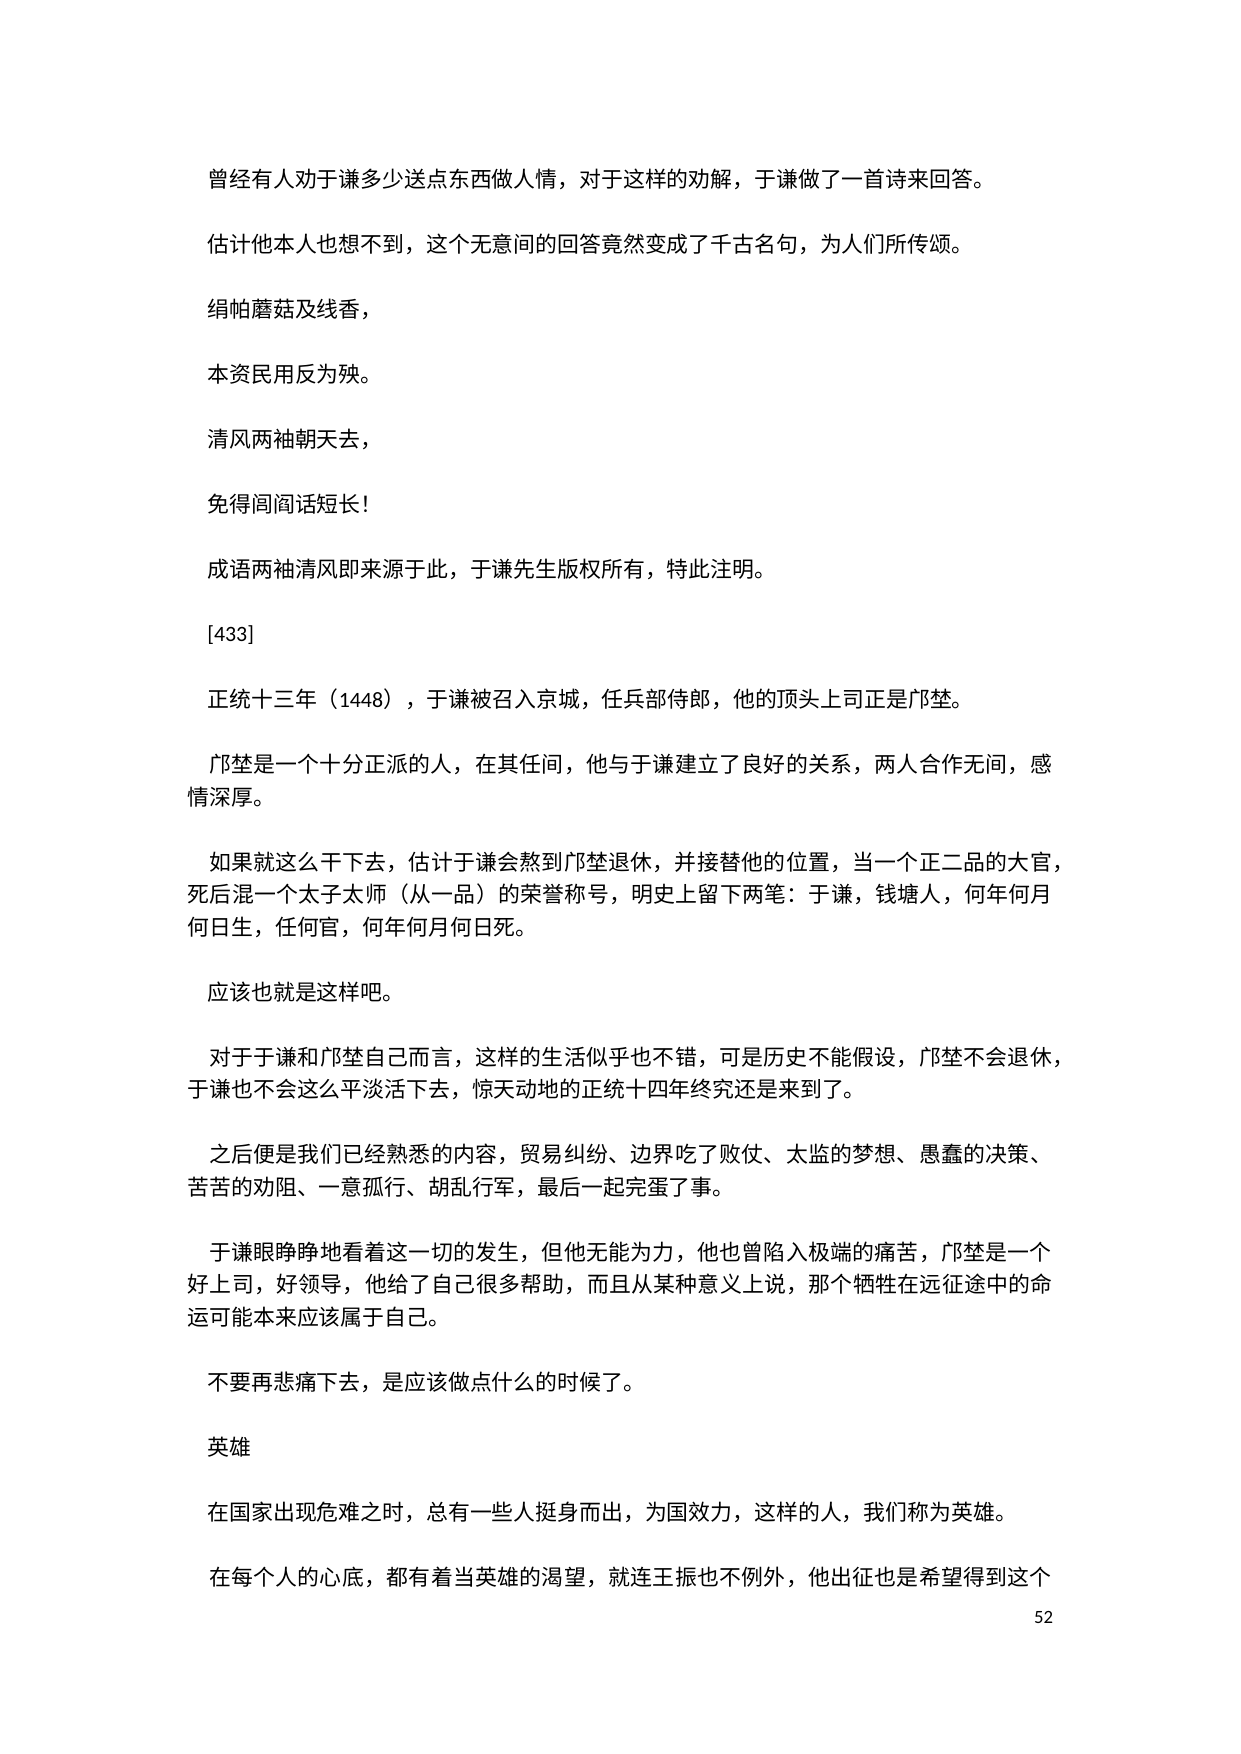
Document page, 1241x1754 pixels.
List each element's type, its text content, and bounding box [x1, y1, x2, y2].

text 如果就这么干下去，估计于谦会熬到邝埜退休，并接替他的位置，当一个正二品的大官，死后混一个太子太师（从一品）的荣誉称号，明史上留下两笔：于谦，钱塘人，何年何月何日生，任何官，何年何月何日死。 [187, 844, 1053, 942]
text 正统十三年（1448），于谦被召入京城，任兵部侍郎，他的顶头上司正是邝埜。 [187, 682, 1053, 714]
text 在国家出现危难之时，总有一些人挺身而出，为国效力，这样的人，我们称为英雄。 [187, 1494, 1053, 1527]
text 免得闾阎话短长！ [187, 487, 1053, 519]
text 对于于谦和邝埜自己而言，这样的生活似乎也不错，可是历史不能假设，邝埜不会退休，于谦也不会这么平淡活下去，惊天动地的正统十四年终究还是来到了。 [187, 1039, 1053, 1104]
text 于谦眼睁睁地看着这一切的发生，但他无能为力，他也曾陷入极端的痛苦，邝埜是一个好上司，好领导，他给了自己很多帮助，而且从某种意义上说，那个牺牲在远征途中的命运可能本来应该属于自己。 [187, 1234, 1053, 1332]
text 邝埜是一个十分正派的人，在其任间，他与于谦建立了良好的关系，两人合作无间，感情深厚。 [187, 747, 1053, 812]
text 本资民用反为殃。 [187, 357, 1053, 389]
text 绢帕蘑菇及线香， [187, 292, 1053, 324]
text 应该也就是这样吧。 [187, 974, 1053, 1007]
text 英雄 [187, 1429, 1053, 1462]
text 估计他本人也想不到，这个无意间的回答竟然变成了千古名句，为人们所传颂。 [187, 227, 1053, 259]
text [433] [187, 617, 1053, 649]
text 曾经有人劝于谦多少送点东西做人情，对于这样的劝解，于谦做了一首诗来回答。 [187, 162, 1053, 194]
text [187, 1559, 1053, 1592]
text 成语两袖清风即来源于此，于谦先生版权所有，特此注明。 [187, 552, 1053, 584]
text 清风两袖朝天去， [187, 422, 1053, 454]
text 之后便是我们已经熟悉的内容，贸易纠纷、边界吃了败仗、太监的梦想、愚蠢的决策、苦苦的劝阻、一意孤行、胡乱行军，最后一起完蛋了事。 [187, 1137, 1053, 1202]
text 不要再悲痛下去，是应该做点什么的时候了。 [187, 1364, 1053, 1397]
